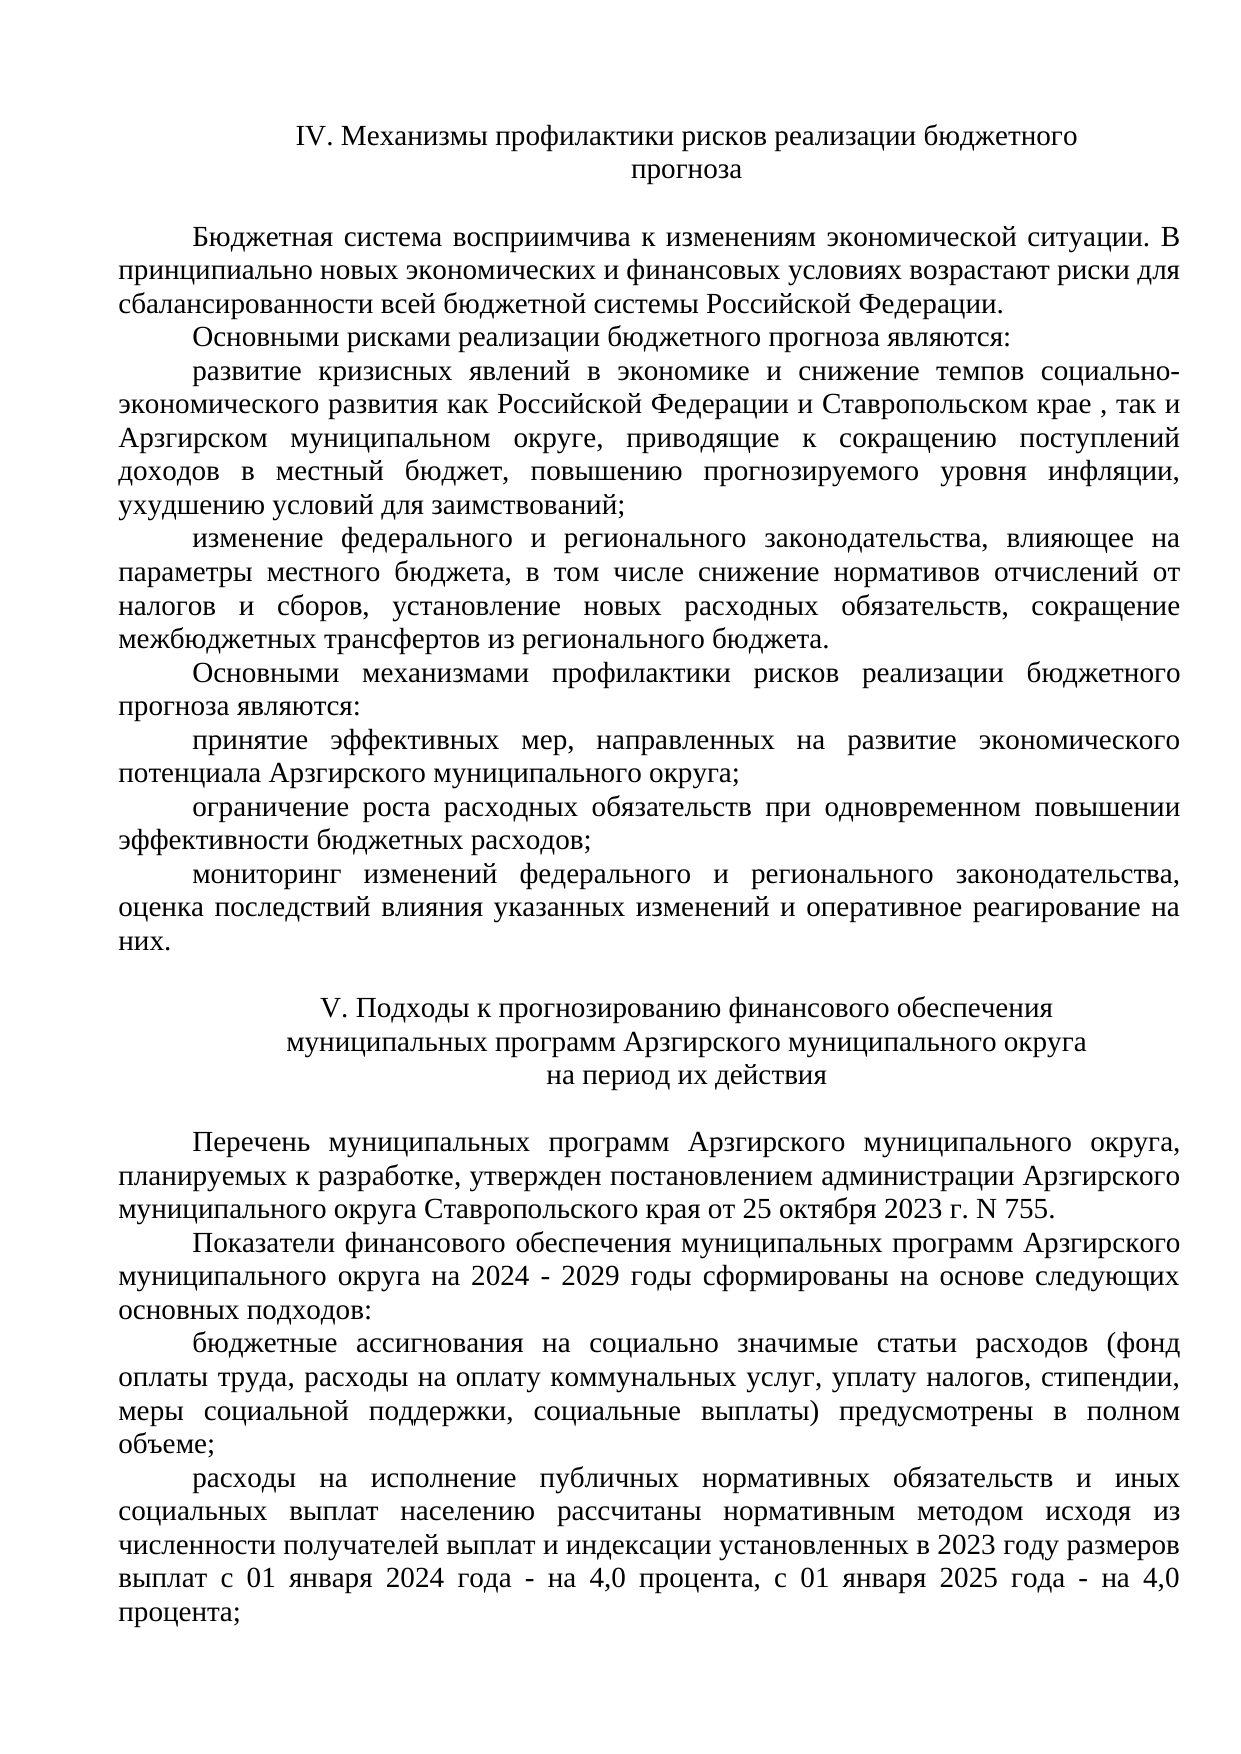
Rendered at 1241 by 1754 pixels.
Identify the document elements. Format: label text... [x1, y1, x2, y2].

title на период их действия [118, 1057, 1181, 1091]
text бюджетные ассигнования на социально значимые статьи расходов (фонд оплаты труда, расходы на оплату коммунальных услуг, уплату налогов, стипендии, меры социальной поддержки, социальные выплаты) предусмотрены в полном объеме; [118, 1326, 1181, 1460]
text Показатели финансового обеспечения муниципальных программ Арзгирского муниципального округа на 2024 - 2029 годы сформированы на основе следующих основных подходов: [118, 1225, 1181, 1326]
text развитие кризисных явлений в экономике и снижение темпов социально-экономического развития как Российской Федерации и Ставропольском крае , так и Арзгирском муниципальном округе, приводящие к сокращению поступлений доходов в местный бюджет, повышению прогнозируемого уровня инфляции, ухудшению условий для заимствований; [118, 353, 1181, 521]
text расходы на исполнение публичных нормативных обязательств и иных социальных выплат населению рассчитаны нормативным методом исходя из численности получателей выплат и индексации установленных в 2023 году размеров выплат с 01 января 2024 года - на 4,0 процента, с 01 января 2025 года - на 4,0 процента; [118, 1460, 1181, 1627]
title муниципальных программ Арзгирского муниципального округа [118, 1024, 1181, 1057]
title IV. Механизмы профилактики рисков реализации бюджетного [118, 118, 1181, 152]
text Основными механизмами профилактики рисков реализации бюджетного прогноза являются: [118, 655, 1181, 722]
text мониторинг изменений федерального и регионального законодательства, оценка последствий влияния указанных изменений и оперативное реагирование на них. [118, 856, 1181, 957]
text Основными рисками реализации бюджетного прогноза являются: [118, 319, 1181, 353]
text Перечень муниципальных программ Арзгирского муниципального округа, планируемых к разработке, утвержден постановлением администрации Арзгирского муниципального округа Ставропольского края от 25 октября 2023 г. N 755. [118, 1124, 1181, 1225]
text принятие эффективных мер, направленных на развитие экономического потенциала Арзгирского муниципального округа; [118, 722, 1181, 789]
title V. Подходы к прогнозированию финансового обеспечения [118, 990, 1181, 1024]
text Бюджетная система восприимчива к изменениям экономической ситуации. В принципиально новых экономических и финансовых условиях возрастают риски для сбалансированности всей бюджетной системы Российской Федерации. [118, 219, 1181, 319]
text ограничение роста расходных обязательств при одновременном повышении эффективности бюджетных расходов; [118, 789, 1181, 856]
title прогноза [118, 152, 1181, 185]
text изменение федерального и регионального законодательства, влияющее на параметры местного бюджета, в том числе снижение нормативов отчислений от налогов и сборов, установление новых расходных обязательств, сокращение межбюджетных трансфертов из регионального бюджета. [118, 521, 1181, 655]
